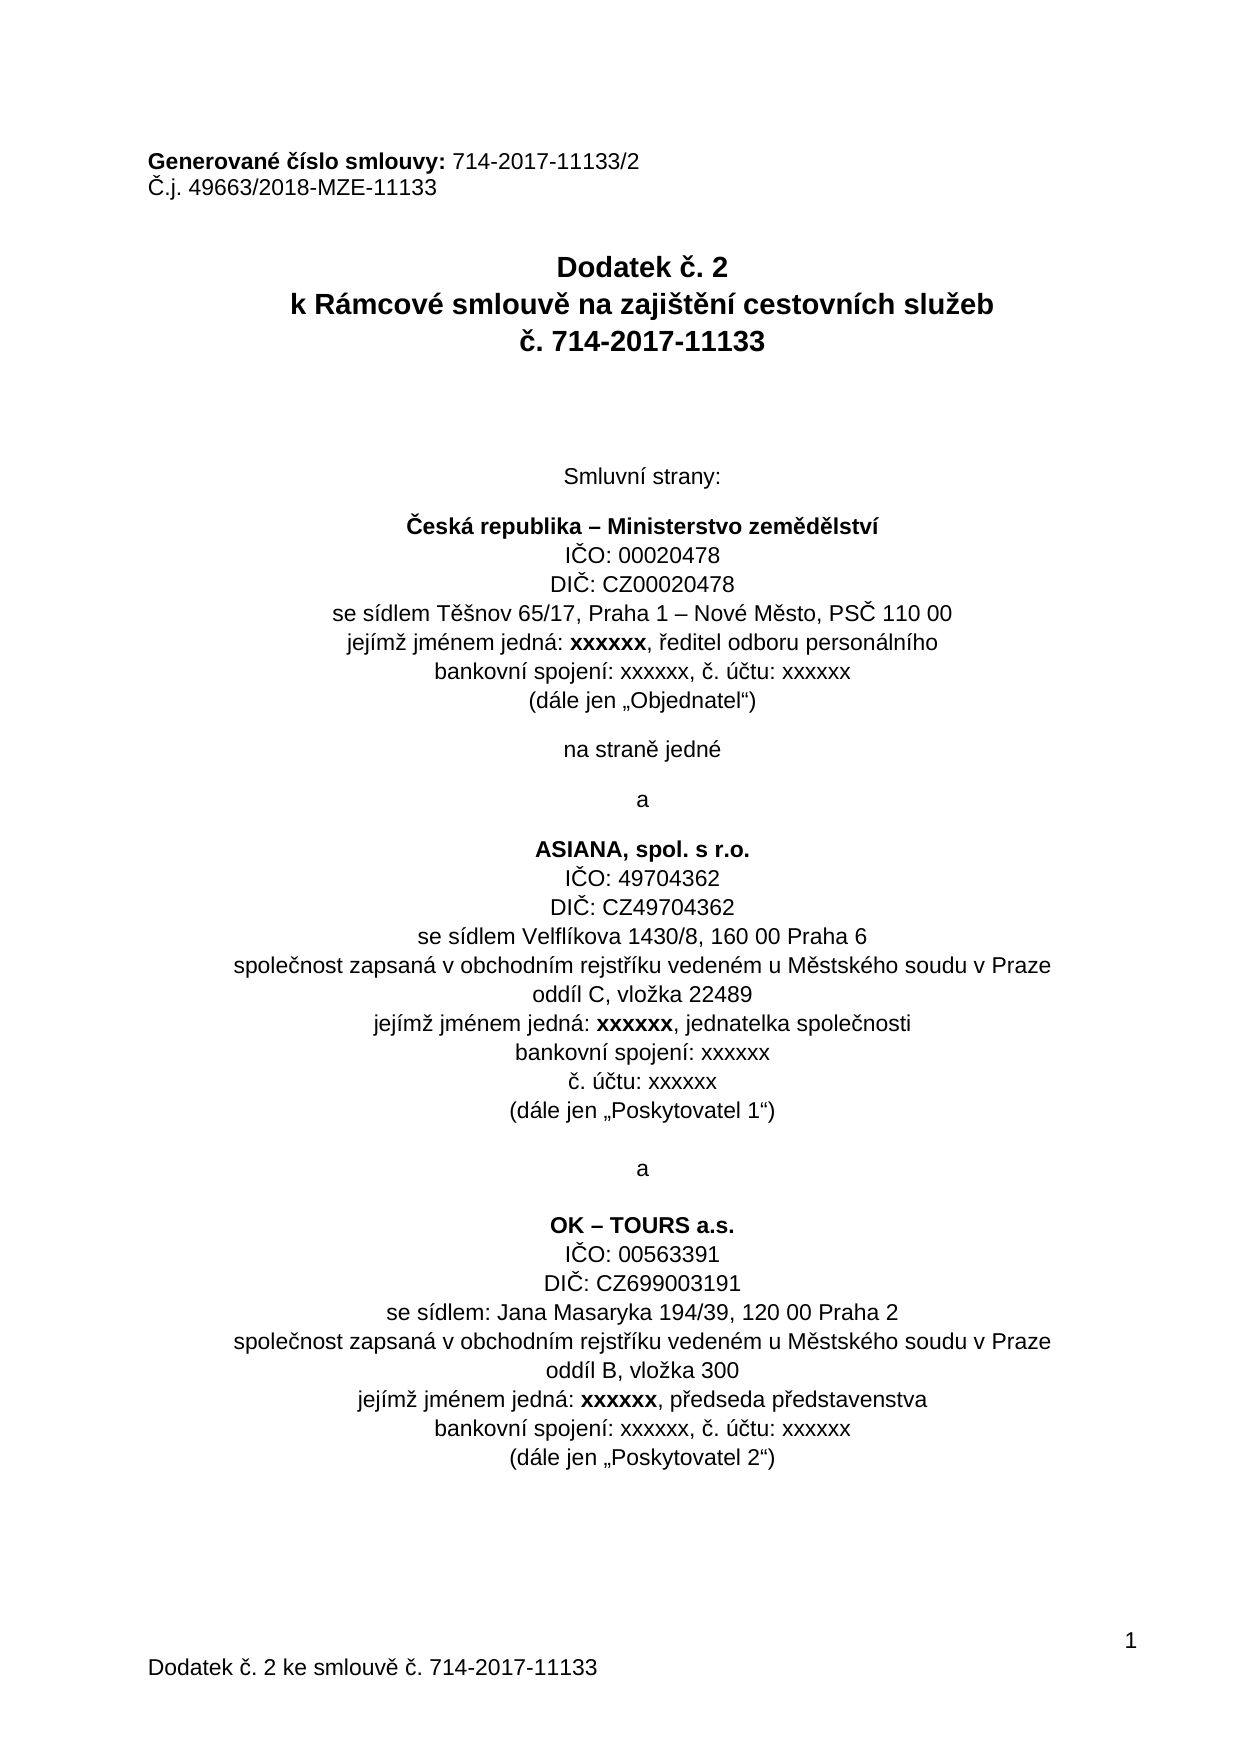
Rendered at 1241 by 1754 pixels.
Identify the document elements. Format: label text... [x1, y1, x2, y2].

title Č.j. 49663/2018-MZE-11133 [148, 174, 1137, 200]
text jejímž jménem jedná: xxxxxx, ředitel odboru personálního [148, 629, 1137, 655]
text bankovní spojení: xxxxxx, č. účtu: xxxxxx [148, 1415, 1137, 1441]
text Česká republika – Ministerstvo zemědělství [148, 513, 1137, 539]
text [148, 1328, 1137, 1354]
title Generované číslo smlouvy: 714-2017-11133/2 [148, 148, 1137, 174]
text a [148, 786, 1137, 812]
text se sídlem Těšnov 65/17, Praha 1 – Nové Město, PSČ 110 00 [148, 600, 1137, 626]
text Smluvní strany: [148, 463, 1137, 489]
text IČO: 00020478 [148, 542, 1137, 568]
text jejímž jménem jedná: xxxxxx, předseda představenstva [148, 1386, 1137, 1412]
text a [148, 1154, 1137, 1181]
text bankovní spojení: xxxxxx [148, 1039, 1137, 1065]
text č. 714-2017-11133 [148, 324, 1137, 357]
text č. účtu: xxxxxx [148, 1068, 1137, 1094]
text jejímž jménem jedná: xxxxxx, jednatelka společnosti [148, 1010, 1137, 1036]
text (dále jen „Objednatel“) [148, 687, 1137, 713]
text se sídlem: Jana Masaryka 194/39, 120 00 Praha 2 [148, 1299, 1137, 1326]
text DIČ: CZ699003191 [148, 1270, 1137, 1297]
text (dále jen „Poskytovatel 2“) [148, 1444, 1137, 1470]
text (dále jen „Poskytovatel 1“) [148, 1097, 1137, 1123]
text Dodatek č. 2 [148, 250, 1137, 284]
text na straně jedné [148, 736, 1137, 763]
text společnost zapsaná v obchodním rejstříku vedeném u Městského soudu v Praze [148, 952, 1137, 978]
text IČO: 00563391 [148, 1241, 1137, 1268]
text IČO: 49704362 [148, 865, 1137, 891]
text k Rámcové smlouvě na zajištění cestovních služeb [148, 287, 1137, 321]
text bankovní spojení: xxxxxx, č. účtu: xxxxxx [148, 658, 1137, 684]
text DIČ: CZ00020478 [148, 571, 1137, 597]
text OK – TOURS a.s. [148, 1212, 1137, 1239]
text se sídlem Velflíkova 1430/8, 160 00 Praha 6 [148, 923, 1137, 949]
text ASIANA, spol. s r.o. [148, 836, 1137, 862]
text oddíl B, vložka 300 [148, 1357, 1137, 1383]
text oddíl C, vložka 22489 [148, 981, 1137, 1007]
text DIČ: CZ49704362 [148, 894, 1137, 920]
